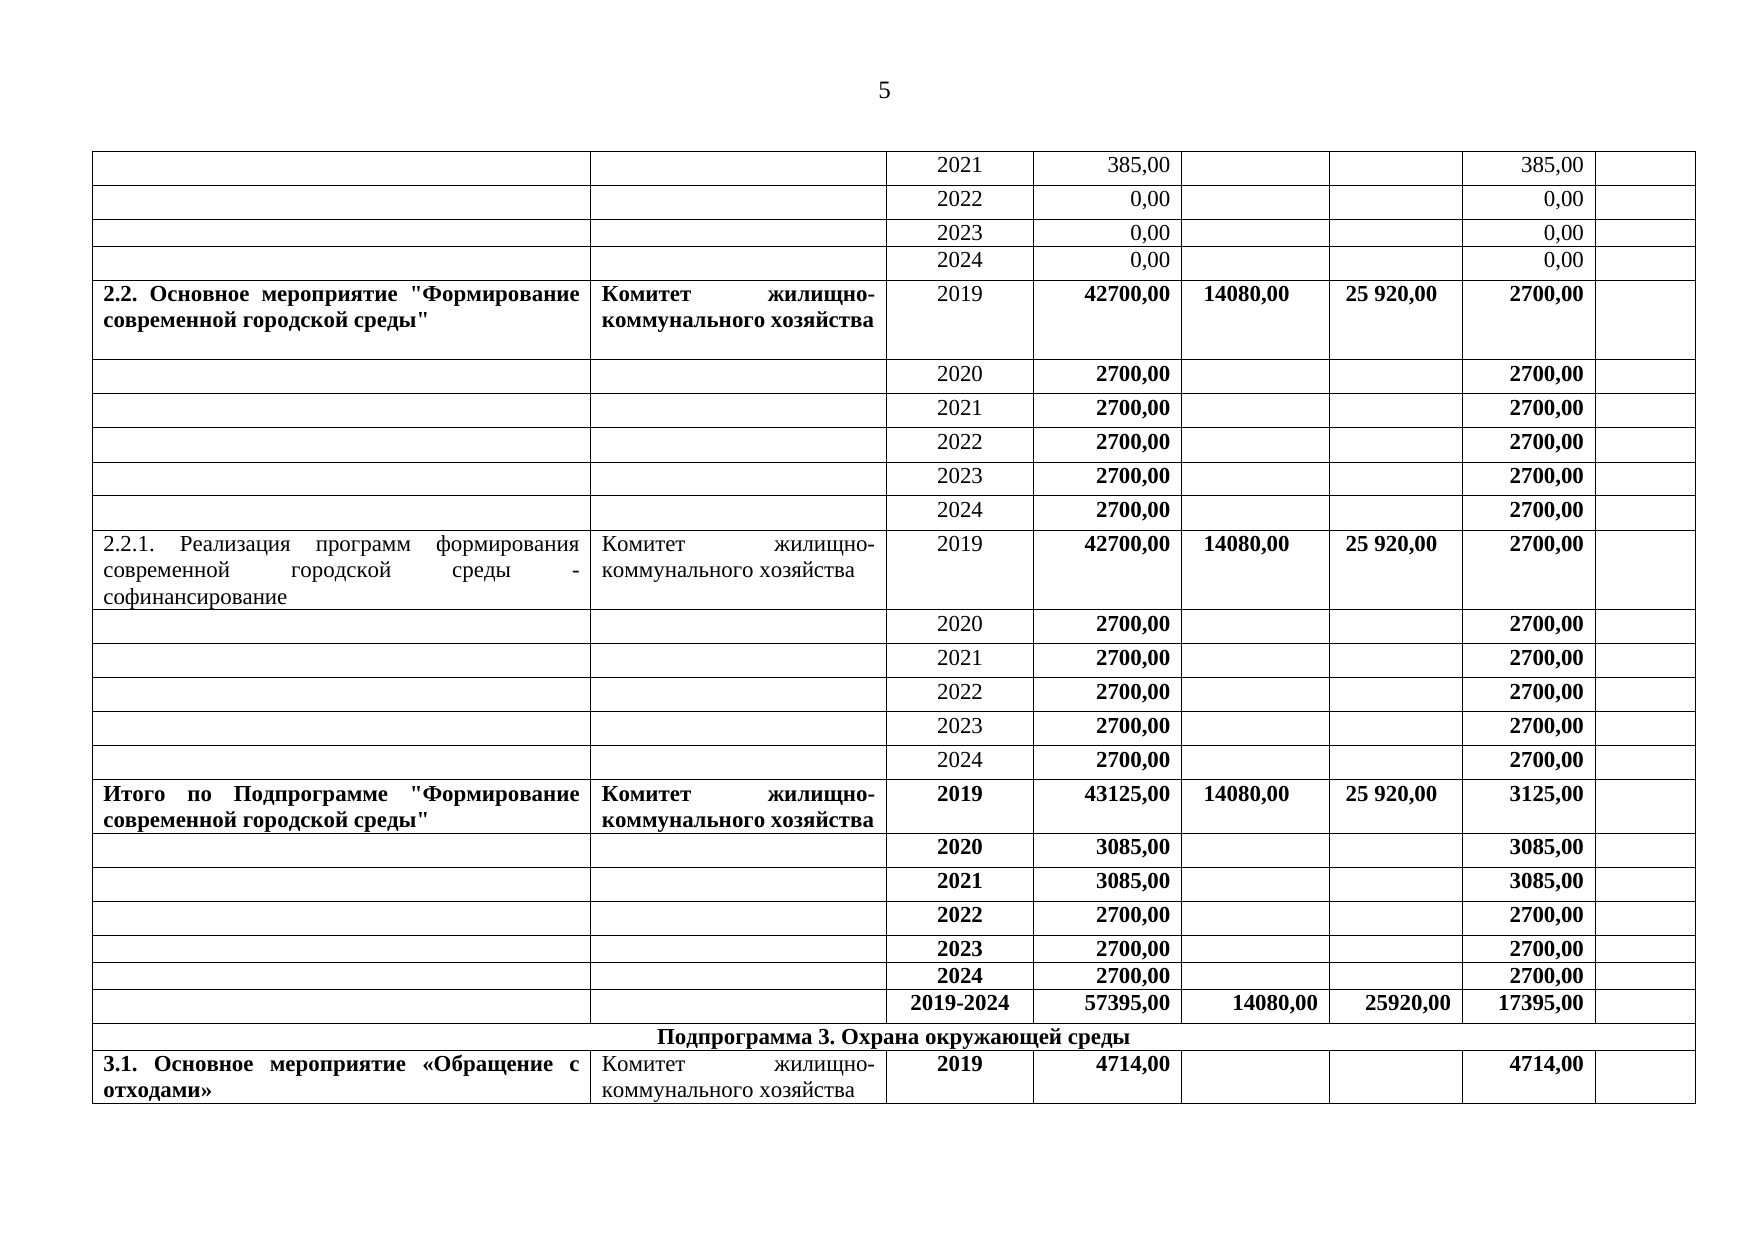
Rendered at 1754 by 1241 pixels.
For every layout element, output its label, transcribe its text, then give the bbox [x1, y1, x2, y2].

table_cell [1596, 936, 1695, 962]
table_cell [1330, 936, 1462, 962]
table_cell [1182, 360, 1329, 393]
table_cell [1182, 496, 1329, 529]
table_cell 2020 [887, 360, 1033, 393]
table_cell Комитет жилищно-коммунального хозяйства [591, 531, 886, 609]
table_cell 2700,00 [1034, 463, 1181, 495]
table_cell [93, 963, 590, 988]
table_cell 0,00 [1034, 247, 1181, 279]
table_cell [93, 868, 590, 901]
table_cell [591, 220, 886, 246]
table_cell 3085,00 [1463, 834, 1595, 867]
table_cell [93, 394, 590, 427]
table_cell 2700,00 [1463, 746, 1595, 779]
table_cell 4714,00 [1034, 1051, 1181, 1103]
table_cell [1182, 712, 1329, 745]
table_cell [1596, 152, 1695, 184]
table_cell [1596, 394, 1695, 427]
table_cell [1330, 152, 1462, 184]
table_cell 2021 [887, 394, 1033, 427]
table_cell 2024 [887, 963, 1033, 988]
table_cell 17395,00 [1463, 990, 1595, 1023]
table_cell [1596, 220, 1695, 246]
table_cell 25 920,00 [1330, 281, 1462, 359]
table_cell 2023 [887, 936, 1033, 962]
table_cell [1182, 746, 1329, 779]
table_cell 2.2.1. Реализация программ формирования современной городской среды - софинансирование [93, 531, 590, 609]
table_cell [1330, 678, 1462, 711]
table_cell 42700,00 [1034, 531, 1181, 609]
table_cell [1330, 834, 1462, 867]
table_cell 3085,00 [1463, 868, 1595, 901]
table_cell 3085,00 [1034, 834, 1181, 867]
table_cell 2021 [887, 868, 1033, 901]
table_cell [1182, 902, 1329, 935]
table_cell 2024 [887, 496, 1033, 529]
table_cell [591, 746, 886, 779]
table_cell Комитет жилищно-коммунального хозяйства [591, 1051, 886, 1103]
table_cell [1596, 834, 1695, 867]
table_cell 2700,00 [1463, 463, 1595, 495]
table_cell 2019 [887, 281, 1033, 359]
table_cell [1596, 1051, 1695, 1103]
table_cell 2023 [887, 220, 1033, 246]
table_cell [591, 152, 886, 184]
table_cell [93, 834, 590, 867]
table_cell [591, 936, 886, 962]
table_cell 2022 [887, 186, 1033, 219]
table_cell [1182, 868, 1329, 901]
table_cell 2019 [887, 1051, 1033, 1103]
table_cell 4714,00 [1463, 1051, 1595, 1103]
table_cell 2022 [887, 678, 1033, 711]
table_cell [1182, 936, 1329, 962]
table_cell [591, 868, 886, 901]
table_cell 14080,00 [1182, 281, 1329, 359]
table_cell [1596, 531, 1695, 609]
table_cell [591, 902, 886, 935]
table_cell [93, 428, 590, 461]
table_cell 3125,00 [1463, 780, 1595, 833]
table_cell [93, 746, 590, 779]
table_cell [1182, 247, 1329, 279]
table_cell 0,00 [1034, 186, 1181, 219]
table_cell [1596, 281, 1695, 359]
table_cell [1330, 186, 1462, 219]
table_cell [1330, 496, 1462, 529]
table_cell 2700,00 [1463, 360, 1595, 393]
table_cell [1596, 746, 1695, 779]
table_cell 14080,00 [1182, 780, 1329, 833]
table_cell [93, 186, 590, 219]
table_cell [1596, 678, 1695, 711]
table_cell [1330, 1051, 1462, 1103]
table_cell 2700,00 [1463, 281, 1595, 359]
table_cell 2021 [887, 152, 1033, 184]
table_cell [1596, 644, 1695, 677]
table_cell 2020 [887, 610, 1033, 643]
table_cell 2700,00 [1463, 394, 1595, 427]
table_cell [1182, 1051, 1329, 1103]
table_cell [1182, 610, 1329, 643]
table_cell 2022 [887, 902, 1033, 935]
table_cell 2700,00 [1034, 936, 1181, 962]
table_cell 2700,00 [1463, 678, 1595, 711]
table_cell [591, 247, 886, 279]
table_cell [1182, 428, 1329, 461]
table_cell [1596, 963, 1695, 988]
table_cell [1182, 834, 1329, 867]
table_cell 2700,00 [1034, 394, 1181, 427]
table_cell Итого по Подпрограмме "Формирование современной городской среды" [93, 780, 590, 833]
table_cell 14080,00 [1182, 531, 1329, 609]
table_cell 2700,00 [1034, 902, 1181, 935]
table_cell [1596, 186, 1695, 219]
table_cell 2700,00 [1463, 610, 1595, 643]
table_cell [591, 463, 886, 495]
table_cell [1182, 463, 1329, 495]
table_cell Комитет жилищно-коммунального хозяйства [591, 780, 886, 833]
table_cell [1330, 963, 1462, 988]
table_cell 2700,00 [1034, 678, 1181, 711]
table_cell [1330, 220, 1462, 246]
table_cell 2019 [887, 780, 1033, 833]
table_cell 42700,00 [1034, 281, 1181, 359]
table_cell [1596, 496, 1695, 529]
table_cell [1330, 247, 1462, 279]
table_cell [1330, 394, 1462, 427]
table_cell [1182, 220, 1329, 246]
table_cell 2.2. Основное мероприятие "Формирование современной городской среды" [93, 281, 590, 359]
table_cell 2700,00 [1034, 610, 1181, 643]
table_cell 2700,00 [1463, 963, 1595, 988]
table_cell [1596, 610, 1695, 643]
table_cell 57395,00 [1034, 990, 1181, 1023]
table_cell 385,00 [1463, 152, 1595, 184]
table_cell [93, 247, 590, 279]
table_cell [591, 963, 886, 988]
table_cell [591, 428, 886, 461]
table_cell [1330, 463, 1462, 495]
table_cell [1596, 712, 1695, 745]
table_cell 2024 [887, 247, 1033, 279]
table_cell [1596, 868, 1695, 901]
table_cell 43125,00 [1034, 780, 1181, 833]
table_cell [93, 990, 590, 1023]
table_cell 2021 [887, 644, 1033, 677]
table_cell [93, 902, 590, 935]
table_cell 2019 [887, 531, 1033, 609]
table_cell 0,00 [1463, 220, 1595, 246]
table_cell 0,00 [1463, 247, 1595, 279]
table_cell 25 920,00 [1330, 531, 1462, 609]
table_cell [591, 496, 886, 529]
table_cell 25 920,00 [1330, 780, 1462, 833]
table_cell 2700,00 [1034, 360, 1181, 393]
table_cell [1182, 394, 1329, 427]
table_cell [1330, 746, 1462, 779]
table_cell 0,00 [1034, 220, 1181, 246]
table_cell [1182, 186, 1329, 219]
table_cell [1330, 712, 1462, 745]
table_cell 2700,00 [1463, 936, 1595, 962]
table_cell [591, 610, 886, 643]
table_cell 2020 [887, 834, 1033, 867]
table_cell 3.1. Основное мероприятие «Обращение с отходами» [93, 1051, 590, 1103]
table_cell 2700,00 [1463, 428, 1595, 461]
table_cell 2700,00 [1034, 428, 1181, 461]
table_cell [1182, 678, 1329, 711]
table_cell [1330, 610, 1462, 643]
table_cell 2700,00 [1463, 644, 1595, 677]
table_cell [591, 712, 886, 745]
table_cell 2700,00 [1034, 496, 1181, 529]
table_cell [93, 712, 590, 745]
table_cell [591, 394, 886, 427]
table_cell [93, 644, 590, 677]
table_cell [93, 463, 590, 495]
table_cell [1596, 428, 1695, 461]
table_cell 2700,00 [1034, 963, 1181, 988]
table_cell 2019-2024 [887, 990, 1033, 1023]
table_cell [93, 360, 590, 393]
table_cell [93, 936, 590, 962]
table_cell Комитет жилищно-коммунального хозяйства [591, 281, 886, 359]
table_cell [93, 496, 590, 529]
table_cell 2024 [887, 746, 1033, 779]
table_cell [1596, 902, 1695, 935]
table_cell 2700,00 [1463, 531, 1595, 609]
table_cell [93, 610, 590, 643]
table_cell 2700,00 [1034, 746, 1181, 779]
table_cell [1596, 780, 1695, 833]
table_cell [1330, 360, 1462, 393]
table_cell 3085,00 [1034, 868, 1181, 901]
table_cell 25920,00 [1330, 990, 1462, 1023]
table_cell [591, 678, 886, 711]
table_cell 2700,00 [1034, 712, 1181, 745]
table_cell [591, 186, 886, 219]
table_cell [1330, 868, 1462, 901]
table_cell 2700,00 [1034, 644, 1181, 677]
table_cell [1596, 990, 1695, 1023]
table_cell [1330, 428, 1462, 461]
table_cell [591, 360, 886, 393]
table_cell [93, 220, 590, 246]
table_cell [1596, 247, 1695, 279]
table_cell [93, 152, 590, 184]
table_cell [1182, 152, 1329, 184]
table_cell [591, 834, 886, 867]
table_cell [93, 678, 590, 711]
table_cell [591, 644, 886, 677]
table_cell [1330, 644, 1462, 677]
table_cell [1596, 360, 1695, 393]
table_cell Подпрограмма 3. Охрана окружающей среды [93, 1024, 1695, 1049]
table_cell 2700,00 [1463, 902, 1595, 935]
table_cell [1596, 463, 1695, 495]
table_cell 0,00 [1463, 186, 1595, 219]
table_cell 14080,00 [1182, 990, 1329, 1023]
table_cell [1182, 644, 1329, 677]
table_cell 2023 [887, 463, 1033, 495]
table_cell [1182, 963, 1329, 988]
table_cell 385,00 [1034, 152, 1181, 184]
table_cell 2023 [887, 712, 1033, 745]
table_cell 2700,00 [1463, 496, 1595, 529]
table_cell [591, 990, 886, 1023]
table_cell [1330, 902, 1462, 935]
table_cell 2022 [887, 428, 1033, 461]
table_cell 2700,00 [1463, 712, 1595, 745]
